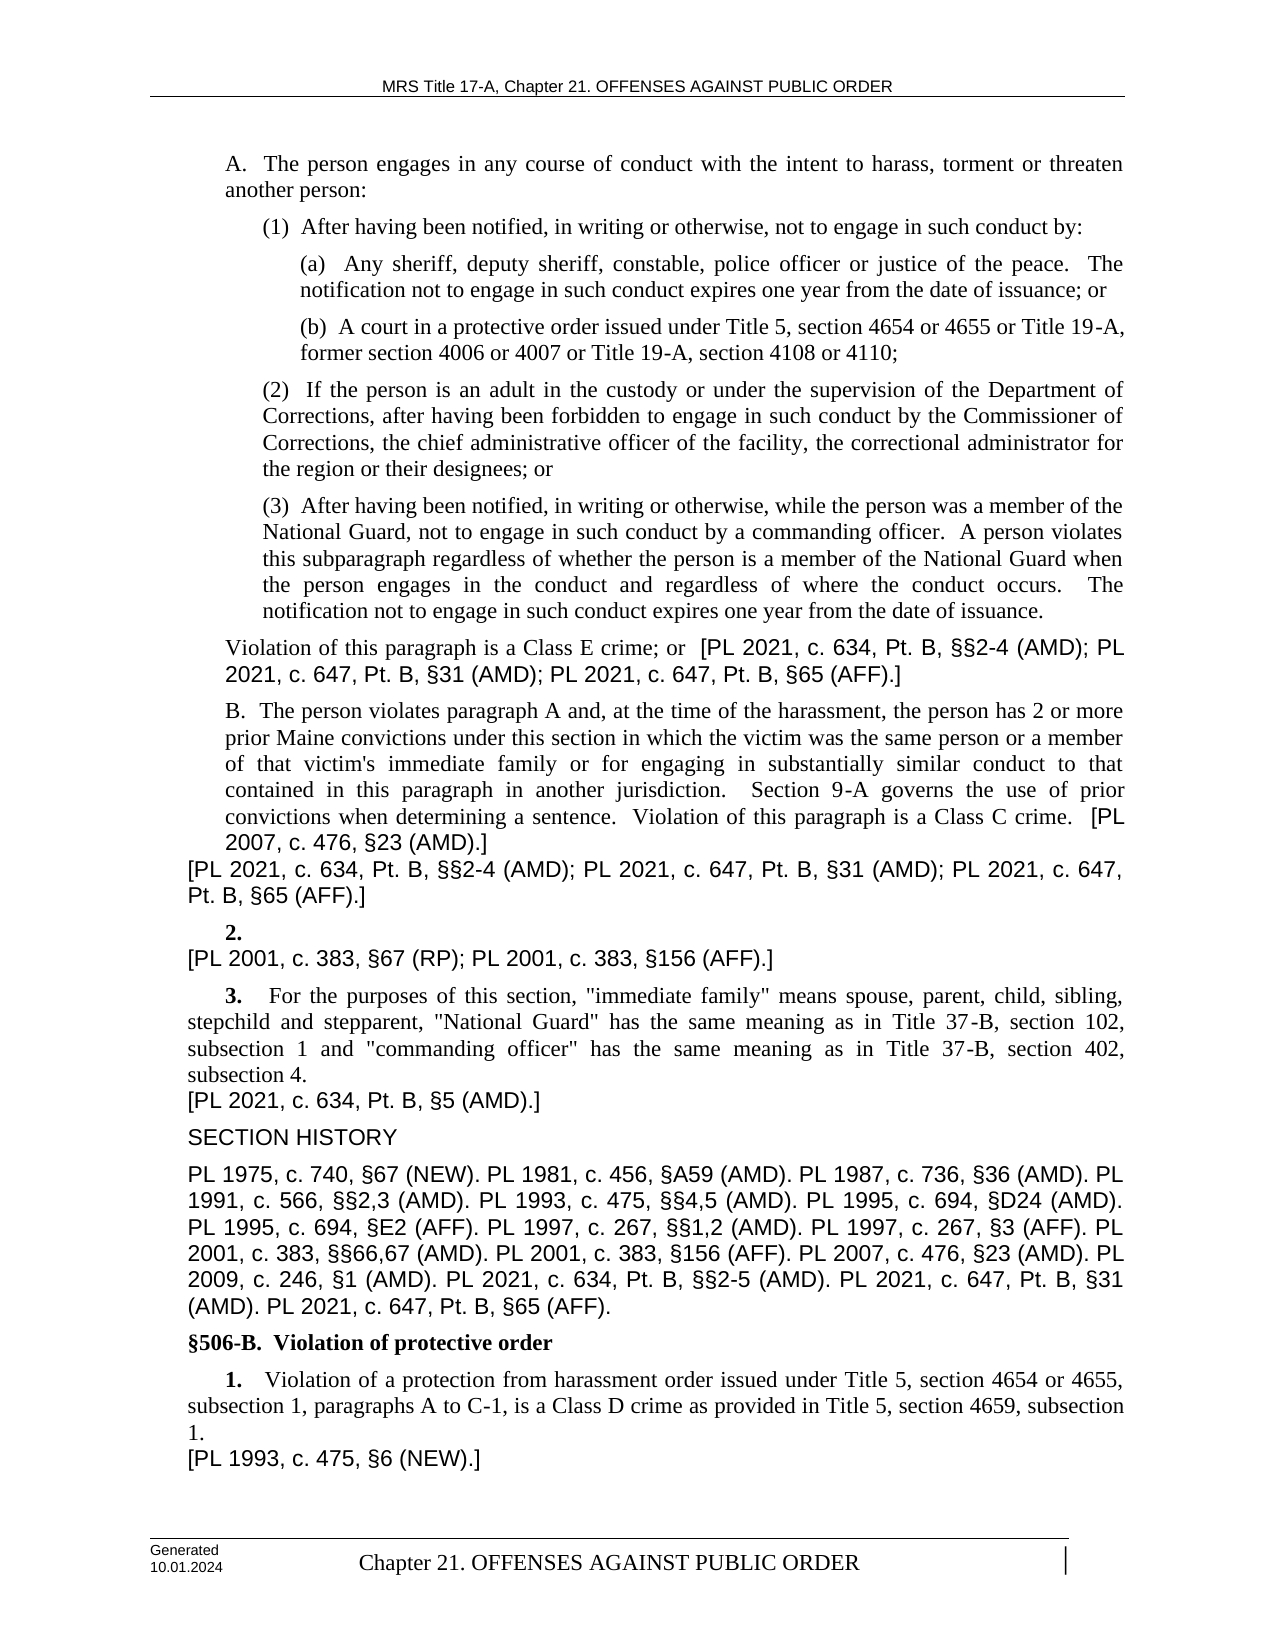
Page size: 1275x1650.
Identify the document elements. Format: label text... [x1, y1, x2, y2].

text PL 1975, c. 740, §67 (NEW). PL 1981, c. 456, §A59 (AMD). PL 1987, c. 736, §36 (AMD). PL 1991, c. 566, §§2,3 (AMD). PL 1993, c. 475, §§4,5 (AMD). PL 1995, c. 694, §D24 (AMD). PL 1995, c. 694, §E2 (AFF). PL 1997, c. 267, §§1,2 (AMD). PL 1997, c. 267, §3 (AFF). PL 2001, c. 383, §§66,67 (AMD). PL 2001, c. 383, §156 (AFF). PL 2007, c. 476, §23 (AMD). PL 2009, c. 246, §1 (AMD). PL 2021, c. 634, Pt. B, §§2-5 (AMD). PL 2021, c. 647, Pt. B, §31 (AMD). PL 2021, c. 647, Pt. B, §65 (AFF). [187, 1161, 1125, 1319]
text 1. Violation of a protection from harassment order issued under Title 5, section 4654 or 4655, subsection 1, paragraphs A to C‑1, is a Class D crime as provided in Title 5, section 4659, subsection 1. [187, 1366, 1125, 1445]
text SECTION HISTORY [187, 1124, 1125, 1150]
text (b) A court in a protective order issued under Title 5, section 4654 or 4655 or Title 19‑A, former section 4006 or 4007 or Title 19‑A, section 4108 or 4110; [300, 313, 1125, 366]
text B. The person violates paragraph A and, at the time of the harassment, the person has 2 or more prior Maine convictions under this section in which the victim was the same person or a member of that victim's immediate family or for engaging in substantially similar conduct to that contained in this paragraph in another jurisdiction. Section 9‑A governs the use of prior convictions when determining a sentence. Violation of this paragraph is a Class C crime. [PL 2007, c. 476, §23 (AMD).] [225, 697, 1125, 856]
text Violation of this paragraph is a Class E crime; or [PL 2021, c. 634, Pt. B, §§2-4 (AMD); PL 2021, c. 647, Pt. B, §31 (AMD); PL 2021, c. 647, Pt. B, §65 (AFF).] [225, 634, 1125, 687]
text 3. For the purposes of this section, "immediate family" means spouse, parent, child, sibling, stepchild and stepparent, "National Guard" has the same meaning as in Title 37‑B, section 102, subsection 1 and "commanding officer" has the same meaning as in Title 37‑B, section 402, subsection 4. [187, 982, 1125, 1087]
text §506-B. Violation of protective order [187, 1329, 1125, 1356]
text A. The person engages in any course of conduct with the intent to harass, torment or threaten another person: [225, 150, 1125, 203]
text (1) After having been notified, in writing or otherwise, not to engage in such conduct by: [262, 213, 1125, 239]
text [PL 2001, c. 383, §67 (RP); PL 2001, c. 383, §156 (AFF).] [187, 945, 1125, 971]
text 2. [187, 919, 1125, 945]
text [PL 1993, c. 475, §6 (NEW).] [187, 1445, 1125, 1472]
text (2) If the person is an adult in the custody or under the supervision of the Department of Corrections, after having been forbidden to engage in such conduct by the Commissioner of Corrections, the chief administrative officer of the facility, the correctional administrator for the region or their designees; or [262, 376, 1125, 482]
text [PL 2021, c. 634, Pt. B, §§2-4 (AMD); PL 2021, c. 647, Pt. B, §31 (AMD); PL 2021, c. 647, Pt. B, §65 (AFF).] [187, 856, 1125, 908]
text [PL 2021, c. 634, Pt. B, §5 (AMD).] [187, 1087, 1125, 1114]
text (3) After having been notified, in writing or otherwise, while the person was a member of the National Guard, not to engage in such conduct by a commanding officer. A person violates this subparagraph regardless of whether the person is a member of the National Guard when the person engages in the conduct and regardless of where the conduct occurs. The notification not to engage in such conduct expires one year from the date of issuance. [262, 492, 1125, 624]
text (a) Any sheriff, deputy sheriff, constable, police officer or justice of the peace. The notification not to engage in such conduct expires one year from the date of issuance; or [300, 250, 1125, 303]
